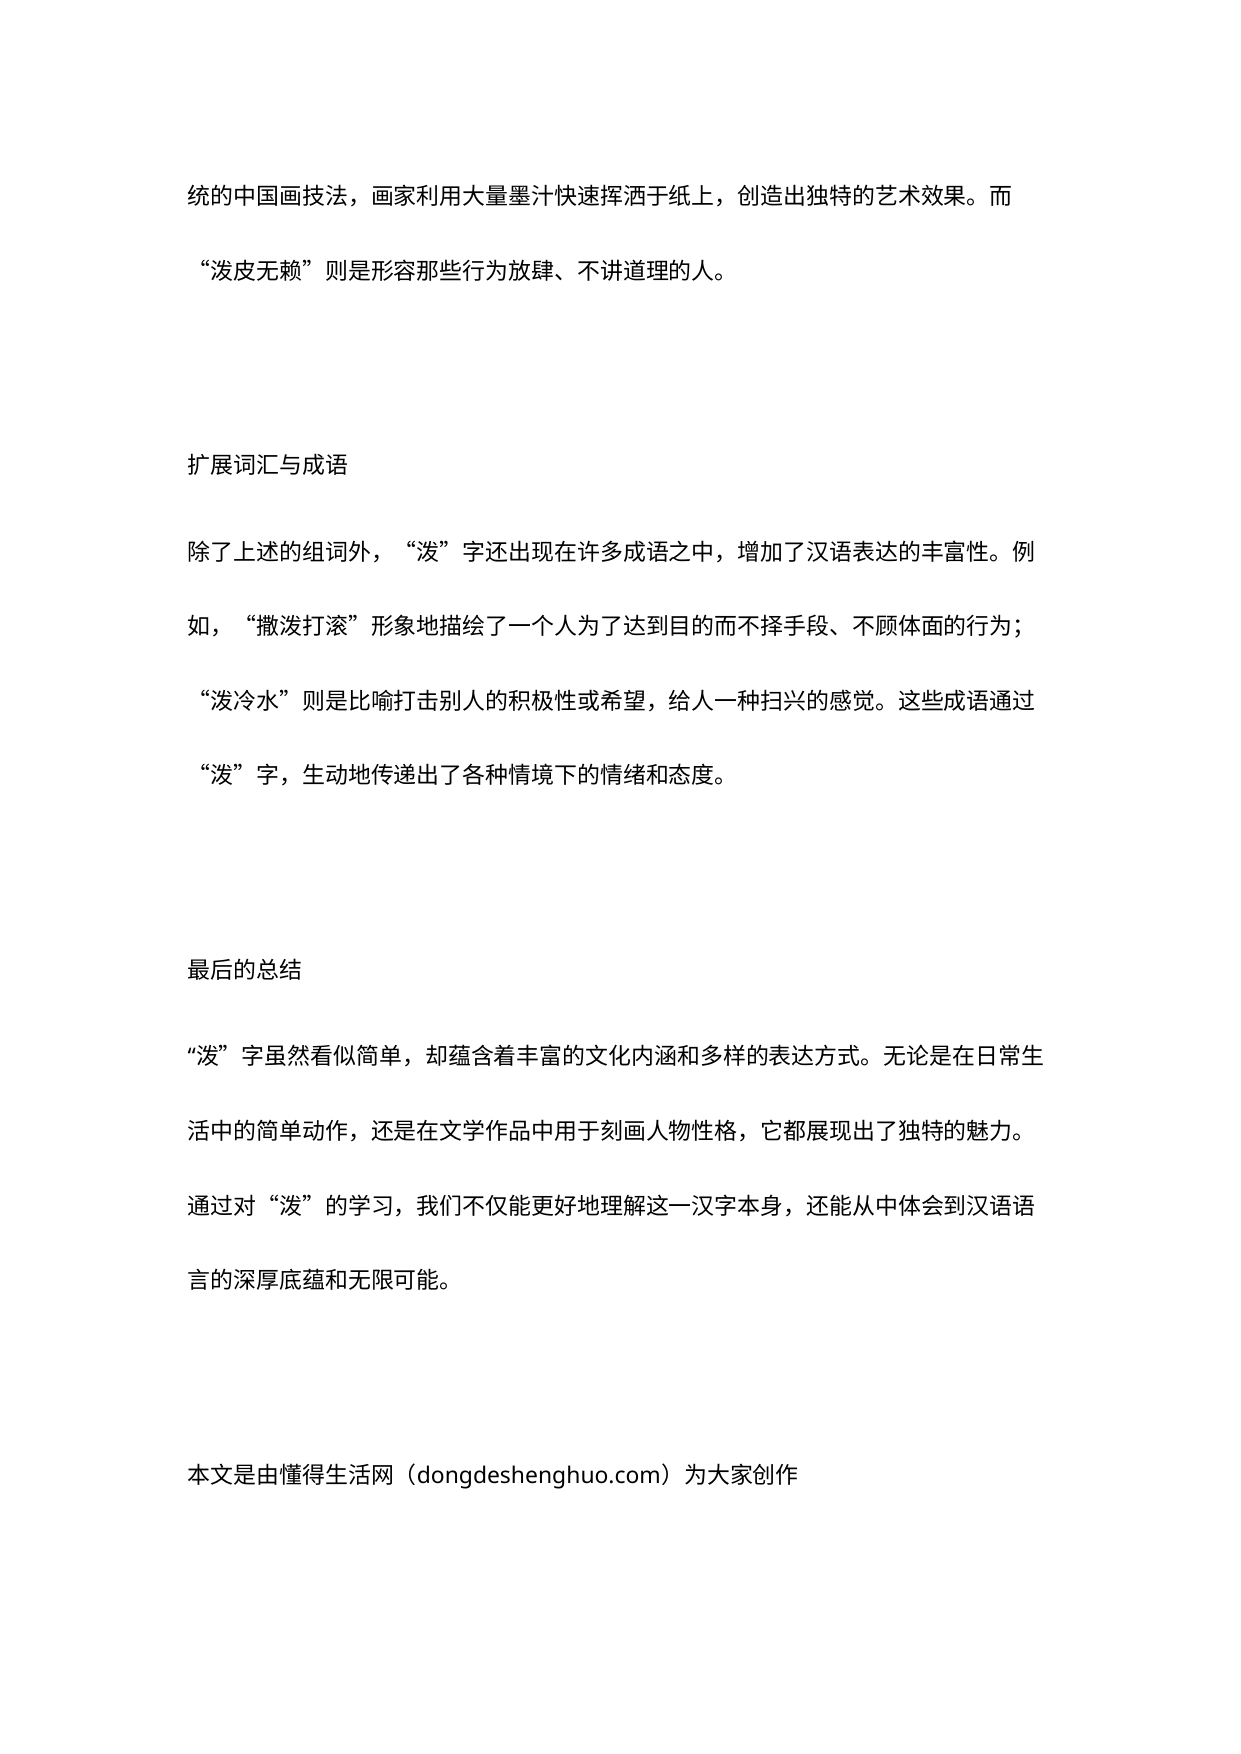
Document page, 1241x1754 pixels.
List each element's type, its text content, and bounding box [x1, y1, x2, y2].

text 除了上述的组词外，“泼”字还出现在许多成语之中，增加了汉语表达的丰富性。例如，“撒泼打滚”形象地描绘了一个人为了达到目的而不择手段、不顾体面的行为；“泼冷水”则是比喻打击别人的积极性或希望，给人一种扫兴的感觉。这些成语通过“泼”字，生动地传递出了各种情境下的情绪和态度。 [187, 517, 1053, 807]
text “泼”字虽然看似简单，却蕴含着丰富的文化内涵和多样的表达方式。无论是在日常生活中的简单动作，还是在文学作品中用于刻画人物性格，它都展现出了独特的魅力。通过对“泼”的学习，我们不仅能更好地理解这一汉字本身，还能从中体会到汉语语言的深厚底蕴和无限可能。 [187, 1022, 1053, 1311]
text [187, 162, 1053, 302]
text 扩展词汇与成语 [187, 431, 1053, 496]
text 本文是由懂得生活网（dongdeshenghuo.com）为大家创作 [187, 1441, 1053, 1506]
text 最后的总结 [187, 936, 1053, 1001]
